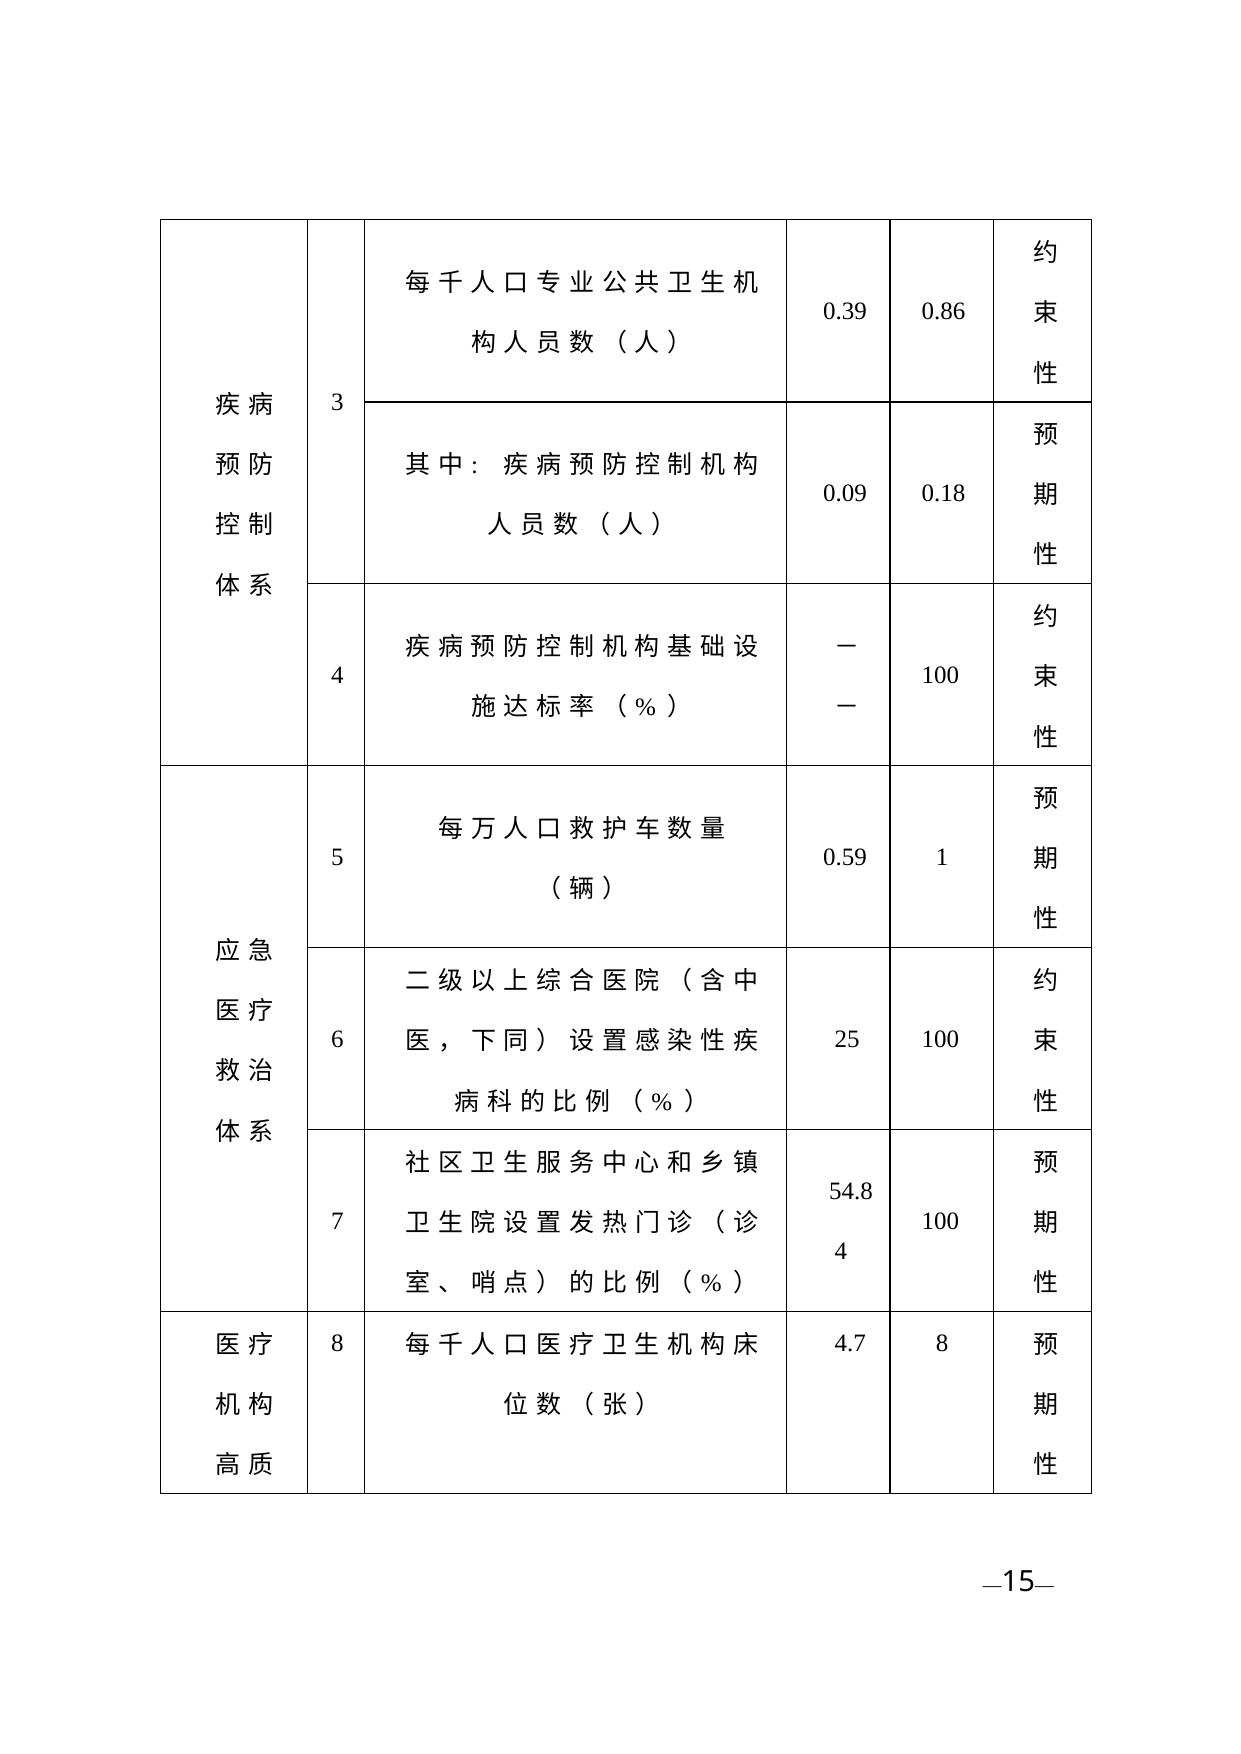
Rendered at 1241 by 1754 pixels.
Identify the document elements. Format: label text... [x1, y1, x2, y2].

table_cell 社区卫生服务中心和乡镇卫生院设置发热门诊（诊室、哨点）的比例（%） [365, 1130, 786, 1311]
table_cell 约束性 [994, 220, 1091, 401]
table_cell 疾病预防 控制体系 [161, 220, 307, 765]
table_cell 每万人口救护车数量（辆） [365, 766, 786, 947]
table_cell 8 [891, 1312, 993, 1493]
table_cell 约束性 [994, 584, 1091, 765]
table_cell 疾病预防控制机构基础设施达标率（%） [365, 584, 786, 765]
table_cell 0.39 [787, 220, 889, 401]
table_cell 约束性 [994, 948, 1091, 1129]
table_cell 医疗机构 高质量发展 [161, 1312, 307, 1493]
table_cell 1 [891, 766, 993, 947]
table_cell 3 [308, 220, 364, 583]
table_cell 预期性 [994, 1130, 1091, 1311]
table_cell 5 [308, 766, 364, 947]
table_cell 25 [787, 948, 889, 1129]
table_cell 4.7 [787, 1312, 889, 1493]
table_cell 100 [891, 584, 993, 765]
table_cell 0.09 [787, 403, 889, 583]
table_cell 应急医疗 救治体系 [161, 766, 307, 1311]
table_cell 其中:疾病预防控制机构人员数（人） [365, 403, 786, 583]
table_cell 每千人口专业公共卫生机构人员数（人） [365, 220, 786, 401]
table_cell 每千人口医疗卫生机构床位数（张） [365, 1312, 786, 1493]
table_cell 8 [308, 1312, 364, 1493]
table_cell 0.59 [787, 766, 889, 947]
table_cell －－ [787, 584, 889, 765]
table_cell 0.86 [891, 220, 993, 401]
table_cell 7 [308, 1130, 364, 1311]
table_cell 预期性 [994, 766, 1091, 947]
table_cell 100 [891, 1130, 993, 1311]
table_cell 54.84 [787, 1130, 889, 1311]
table_cell 预期性 [994, 1312, 1091, 1493]
table_cell 4 [308, 584, 364, 765]
table_cell 6 [308, 948, 364, 1129]
table_cell 0.18 [891, 403, 993, 583]
table_cell 100 [891, 948, 993, 1129]
table_cell 预期性 [994, 403, 1091, 583]
table_cell 二级以上综合医院（含中医，下同）设置感染性疾病科的比例（%） [365, 948, 786, 1129]
